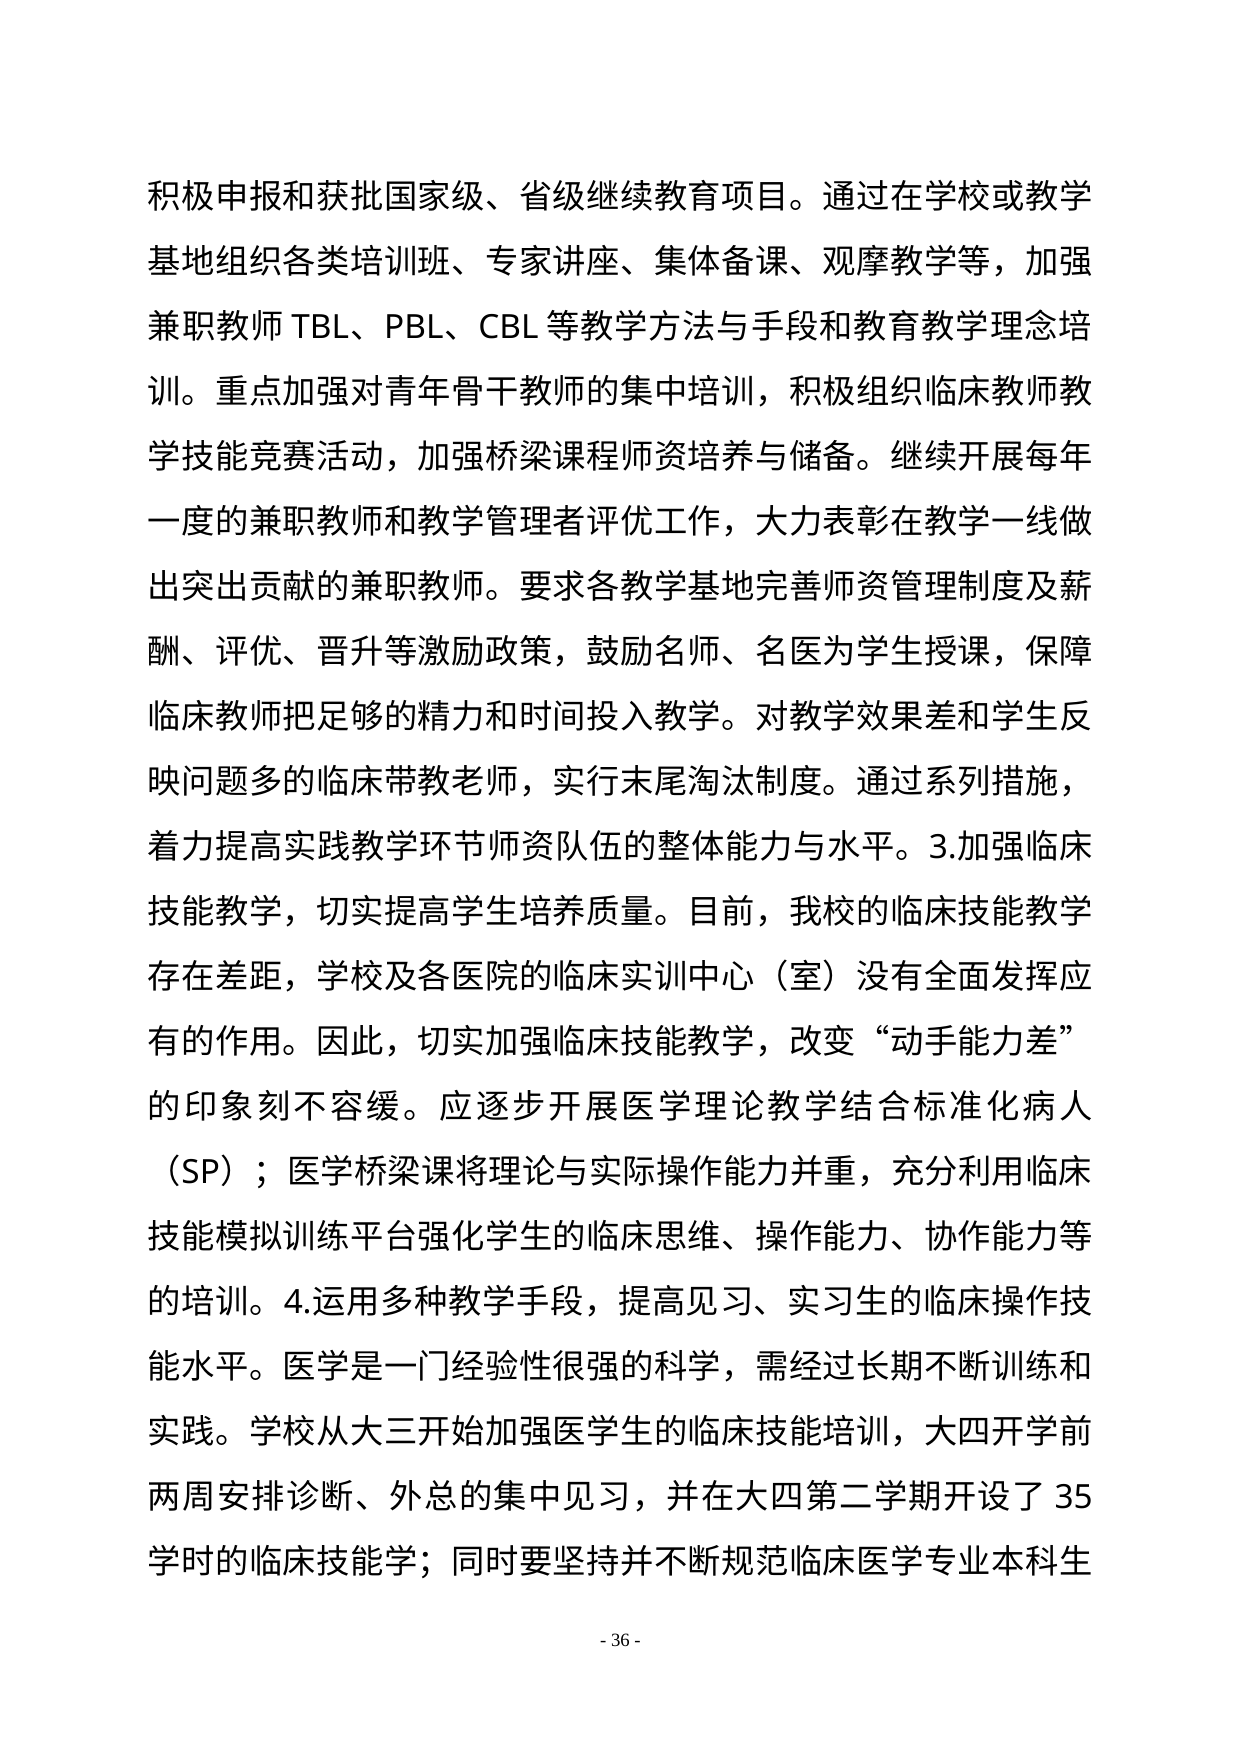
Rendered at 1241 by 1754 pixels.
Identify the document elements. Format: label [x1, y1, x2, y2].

text [148, 162, 1092, 1592]
